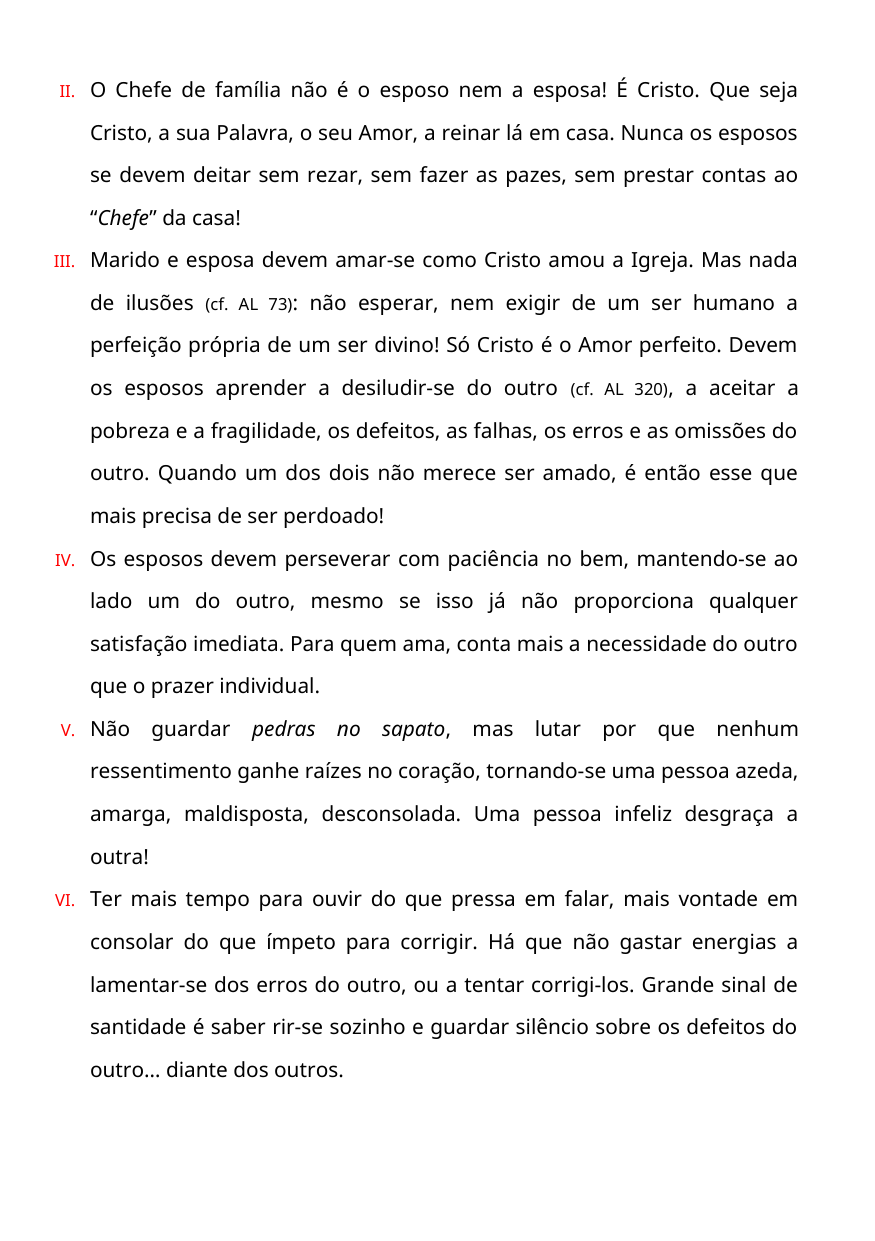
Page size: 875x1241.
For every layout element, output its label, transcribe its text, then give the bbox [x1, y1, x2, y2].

list Não guardar pedras no sapato, mas lutar por que nenhum ressentimento ganhe raízes no coração, tornando-se uma pessoa azeda, amarga, maldisposta, desconsolada. Uma pessoa infeliz desgraça a outra! [75, 714, 799, 870]
list O Chefe de família não é o esposo nem a esposa! É Cristo. Que seja Cristo, a sua Palavra, o seu Amor, a reinar lá em casa. Nunca os esposos se devem deitar sem rezar, sem fazer as pazes, sem prestar contas ao “Chefe” da casa! [75, 75, 799, 231]
list Ter mais tempo para ouvir do que pressa em falar, mais vontade em consolar do que ímpeto para corrigir. Há que não gastar energias a lamentar-se dos erros do outro, ou a tentar corrigi-los. Grande sinal de santidade é saber rir-se sozinho e guardar silêncio sobre os defeitos do outro… diante dos outros. [75, 884, 799, 1083]
list Os esposos devem perseverar com paciência no bem, mantendo-se ao lado um do outro, mesmo se isso já não proporciona qualquer satisfação imediata. Para quem ama, conta mais a necessidade do outro que o prazer individual. [75, 544, 799, 700]
list Marido e esposa devem amar-se como Cristo amou a Igreja. Mas nada de ilusões (cf. AL 73): não esperar, nem exigir de um ser humano a perfeição própria de um ser divino! Só Cristo é o Amor perfeito. Devem os esposos aprender a desiludir-se do outro (cf. AL 320), a aceitar a pobreza e a fragilidade, os defeitos, as falhas, os erros e as omissões do outro. Quando um dos dois não merece ser amado, é então esse que mais precisa de ser perdoado! [75, 245, 799, 529]
